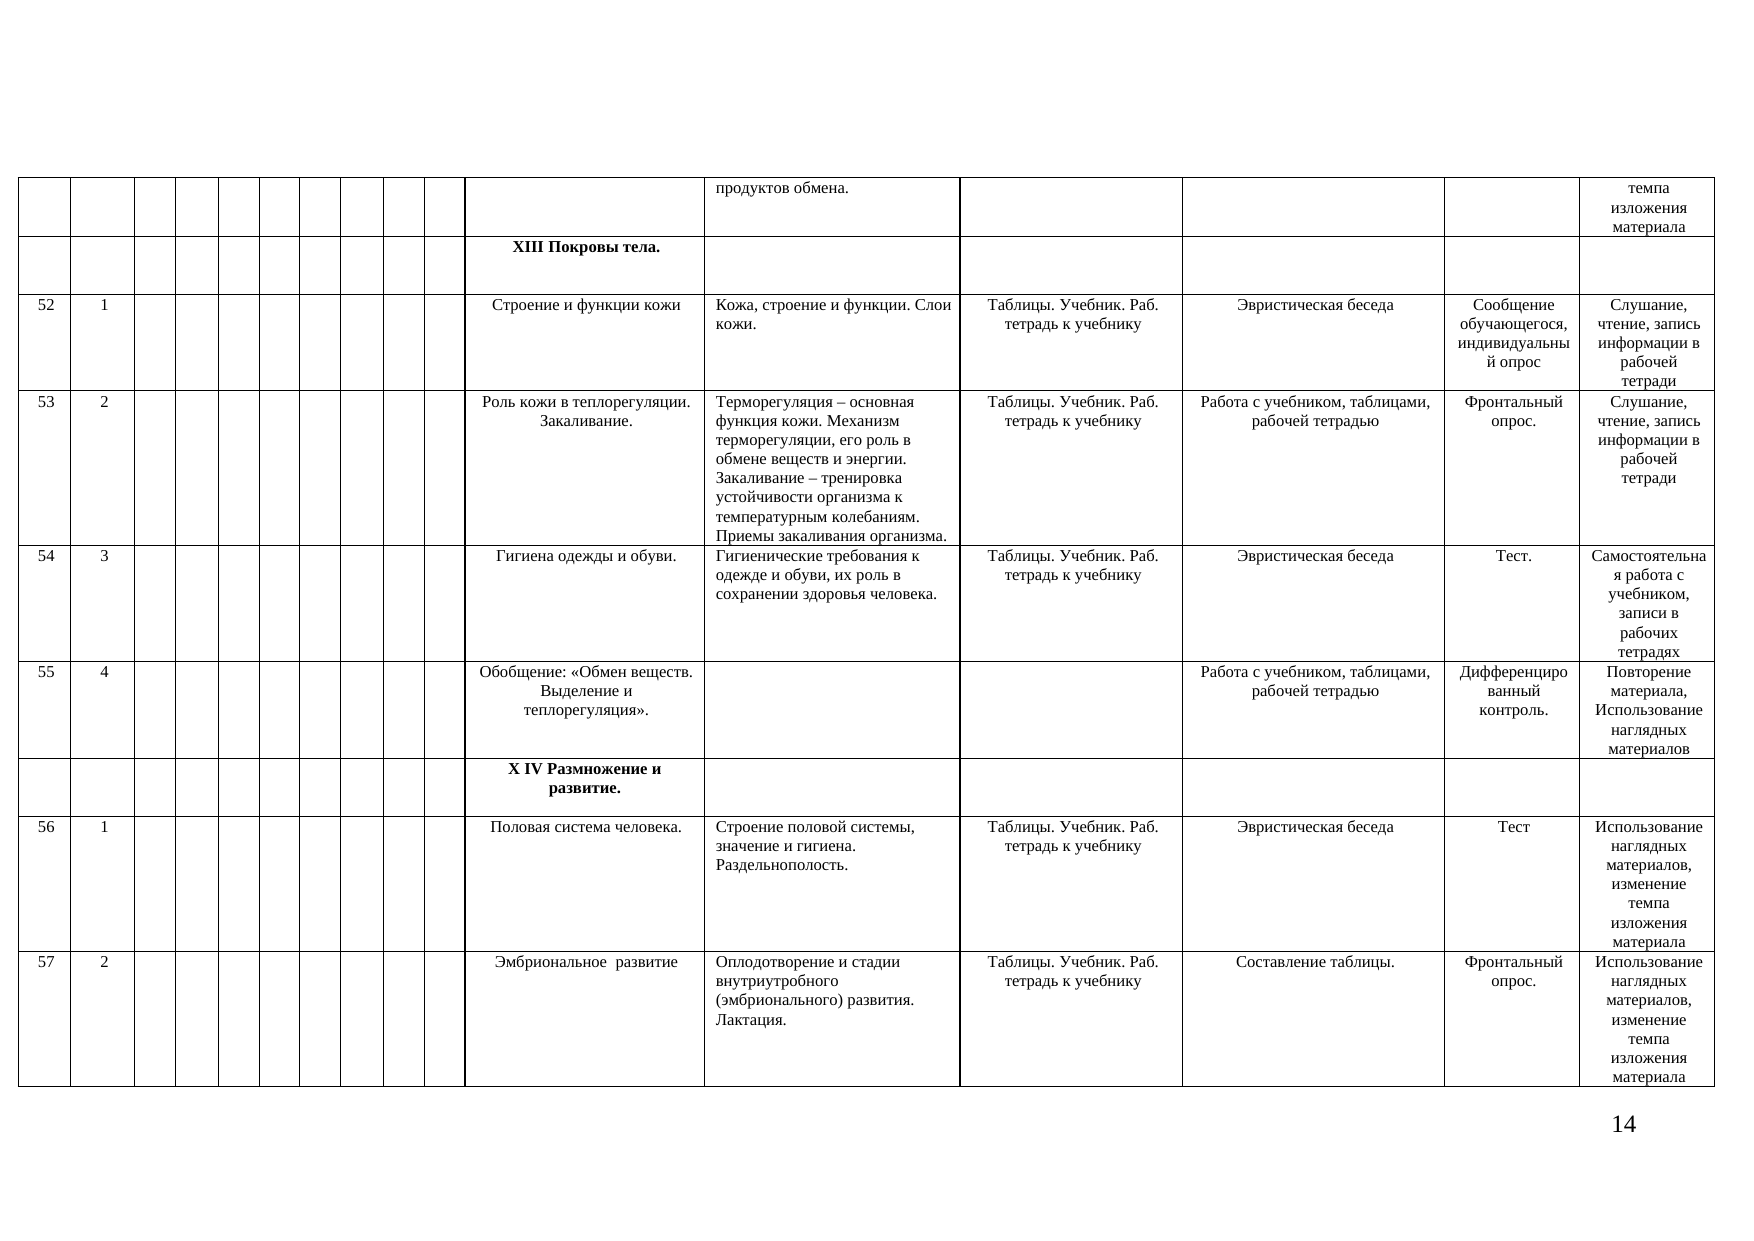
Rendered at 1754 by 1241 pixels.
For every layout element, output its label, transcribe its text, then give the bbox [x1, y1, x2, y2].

table_cell Использование наглядных материалов, изменение темпа изложения материала [1580, 817, 1714, 951]
table_cell Кожа, строение и функции. Слои кожи. [705, 295, 959, 390]
table_cell [961, 662, 1182, 758]
table_cell [425, 952, 464, 1086]
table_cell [1445, 178, 1579, 236]
table_cell Таблицы. Учебник. Раб. тетрадь к учебнику [961, 391, 1182, 545]
table_cell [135, 817, 175, 951]
table_cell [260, 759, 299, 816]
table_cell [219, 759, 259, 816]
table_cell [300, 952, 340, 1086]
table_cell Слушание, чтение, запись информации в рабочей тетради [1580, 391, 1714, 545]
table_cell [260, 391, 299, 545]
table_cell [176, 759, 218, 816]
table_cell [219, 391, 259, 545]
table_cell 1 [71, 295, 134, 390]
table_cell [176, 237, 218, 293]
table_cell [705, 237, 959, 293]
table_cell Работа с учебником, таблицами, рабочей тетрадью [1183, 662, 1444, 758]
table_cell [1445, 759, 1579, 816]
table_cell Дифференцированный контроль. [1445, 662, 1579, 758]
table_cell 54 [19, 546, 70, 661]
table_cell [135, 178, 175, 236]
table_cell [341, 546, 383, 661]
table_cell [341, 817, 383, 951]
table_cell 2 [71, 391, 134, 545]
table_cell [219, 546, 259, 661]
table_cell [135, 546, 175, 661]
table_cell [961, 237, 1182, 293]
table_cell [425, 295, 464, 390]
table_cell [71, 237, 134, 293]
table_cell Таблицы. Учебник. Раб. тетрадь к учебнику [961, 546, 1182, 661]
table_cell [219, 662, 259, 758]
table_cell [19, 759, 70, 816]
table_cell Тест. [1445, 546, 1579, 661]
table_cell Половая система человека. [466, 817, 704, 951]
table_cell [341, 391, 383, 545]
table_cell [705, 662, 959, 758]
table_cell 2 [71, 952, 134, 1086]
table_cell [341, 295, 383, 390]
table_cell Строение половой системы, значение и гигиена. Раздельнополость. [705, 817, 959, 951]
table_cell [1580, 237, 1714, 293]
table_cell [1183, 178, 1444, 236]
table_cell [176, 178, 218, 236]
table_cell Эвристическая беседа [1183, 817, 1444, 951]
table_cell [341, 759, 383, 816]
table_cell [135, 295, 175, 390]
table_cell [219, 817, 259, 951]
table_cell Гигиенические требования к одежде и обуви, их роль в сохранении здоровья человека. [705, 546, 959, 661]
table_cell [384, 759, 424, 816]
table_cell Фронтальный опрос. [1445, 952, 1579, 1086]
table_cell [176, 662, 218, 758]
table_cell [1183, 759, 1444, 816]
table_cell Тест [1445, 817, 1579, 951]
table_cell [135, 237, 175, 293]
table_cell [384, 295, 424, 390]
table_cell 57 [19, 952, 70, 1086]
table_cell [1445, 237, 1579, 293]
table_cell [425, 759, 464, 816]
table_cell [384, 391, 424, 545]
table_cell Таблицы. Учебник. Раб. тетрадь к учебнику [961, 817, 1182, 951]
table_cell 2 [71, 178, 134, 236]
table_cell [384, 178, 424, 236]
table_cell [425, 662, 464, 758]
table_cell Использование наглядных материалов, изменение темпа изложения материала [1580, 952, 1714, 1086]
table_cell [384, 237, 424, 293]
table_cell [1580, 759, 1714, 816]
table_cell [705, 178, 959, 236]
table_cell Таблицы. Учебник. Раб. тетрадь к учебнику [961, 295, 1182, 390]
table_cell [19, 237, 70, 293]
table_cell [300, 662, 340, 758]
table_cell [300, 546, 340, 661]
table_cell 4 [71, 662, 134, 758]
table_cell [961, 952, 1182, 1086]
table_cell 56 [19, 817, 70, 951]
table_cell [176, 391, 218, 545]
table_cell [176, 817, 218, 951]
table_cell [425, 546, 464, 661]
table_cell X IV Размножение и развитие. [466, 759, 704, 816]
table_cell [300, 391, 340, 545]
table_cell [341, 952, 383, 1086]
table_cell [135, 662, 175, 758]
table_cell Работа с учебником, таблицами, рабочей тетрадью [1183, 391, 1444, 545]
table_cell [961, 178, 1182, 236]
table_cell [384, 952, 424, 1086]
table_cell [300, 759, 340, 816]
table_cell [135, 759, 175, 816]
table_cell [135, 952, 175, 1086]
table_cell [260, 295, 299, 390]
table_cell [300, 817, 340, 951]
table_cell [260, 546, 299, 661]
table_cell [219, 178, 259, 236]
table_cell [71, 759, 134, 816]
table_cell Оплодотворение и стадии внутриутробного (эмбрионального) развития. Лактация. [705, 952, 959, 1086]
table_cell XIII Покровы тела. [466, 237, 704, 293]
table_cell Фронтальный опрос. [1445, 391, 1579, 545]
table_cell Сообщение обучающегося, индивидуальный опрос [1445, 295, 1579, 390]
table_cell [425, 391, 464, 545]
table_cell [176, 546, 218, 661]
table_cell Составление таблицы. [1183, 952, 1444, 1086]
table_cell [300, 237, 340, 293]
table_cell [176, 295, 218, 390]
table_cell [1183, 237, 1444, 293]
table_cell [219, 295, 259, 390]
table_cell 55 [19, 662, 70, 758]
table_cell [260, 952, 299, 1086]
table_cell [961, 759, 1182, 816]
table_cell [260, 817, 299, 951]
table_cell 1 [71, 817, 134, 951]
table_cell Самостоятельная работа с учебником, записи в рабочих тетрадях [1580, 546, 1714, 661]
table_cell Эвристическая беседа [1183, 295, 1444, 390]
table_cell [384, 817, 424, 951]
table_cell 51 [19, 178, 70, 236]
table_cell Эвристическая беседа [1183, 546, 1444, 661]
table_cell Терморегуляция – основная функция кожи. Механизм терморегуляции, его роль в обмене веществ и энергии. Закаливание – тренировка устойчивости организма к температурным колебаниям. Приемы закаливания организма. [705, 391, 959, 545]
table_cell [425, 237, 464, 293]
table_cell [219, 952, 259, 1086]
table_cell [260, 178, 299, 236]
table_cell Строение и функции кожи [466, 295, 704, 390]
table_cell [384, 662, 424, 758]
table_cell [425, 178, 464, 236]
table_cell [176, 952, 218, 1086]
table_cell Повторение материала, Использование наглядных материалов [1580, 662, 1714, 758]
table_cell 52 [19, 295, 70, 390]
table_cell Обобщение: «Обмен веществ. Выделение и теплорегуляция». [466, 662, 704, 758]
table_cell Слушание, чтение, запись информации в рабочей тетради [1580, 295, 1714, 390]
table_cell 53 [19, 391, 70, 545]
table_cell [260, 662, 299, 758]
table_cell Эмбриональное развитие [466, 952, 704, 1086]
table_cell [219, 237, 259, 293]
table_cell [300, 295, 340, 390]
table_cell [341, 662, 383, 758]
table_cell [260, 237, 299, 293]
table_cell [1580, 178, 1714, 236]
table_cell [466, 178, 704, 236]
table_cell [300, 178, 340, 236]
table_cell 3 [71, 546, 134, 661]
table_cell [705, 759, 959, 816]
table_cell [135, 391, 175, 545]
table_cell [341, 178, 383, 236]
table_cell [384, 546, 424, 661]
table_cell [425, 817, 464, 951]
table_cell Роль кожи в теплорегуляции. Закаливание. [466, 391, 704, 545]
table_cell [341, 237, 383, 293]
table_cell Гигиена одежды и обуви. [466, 546, 704, 661]
